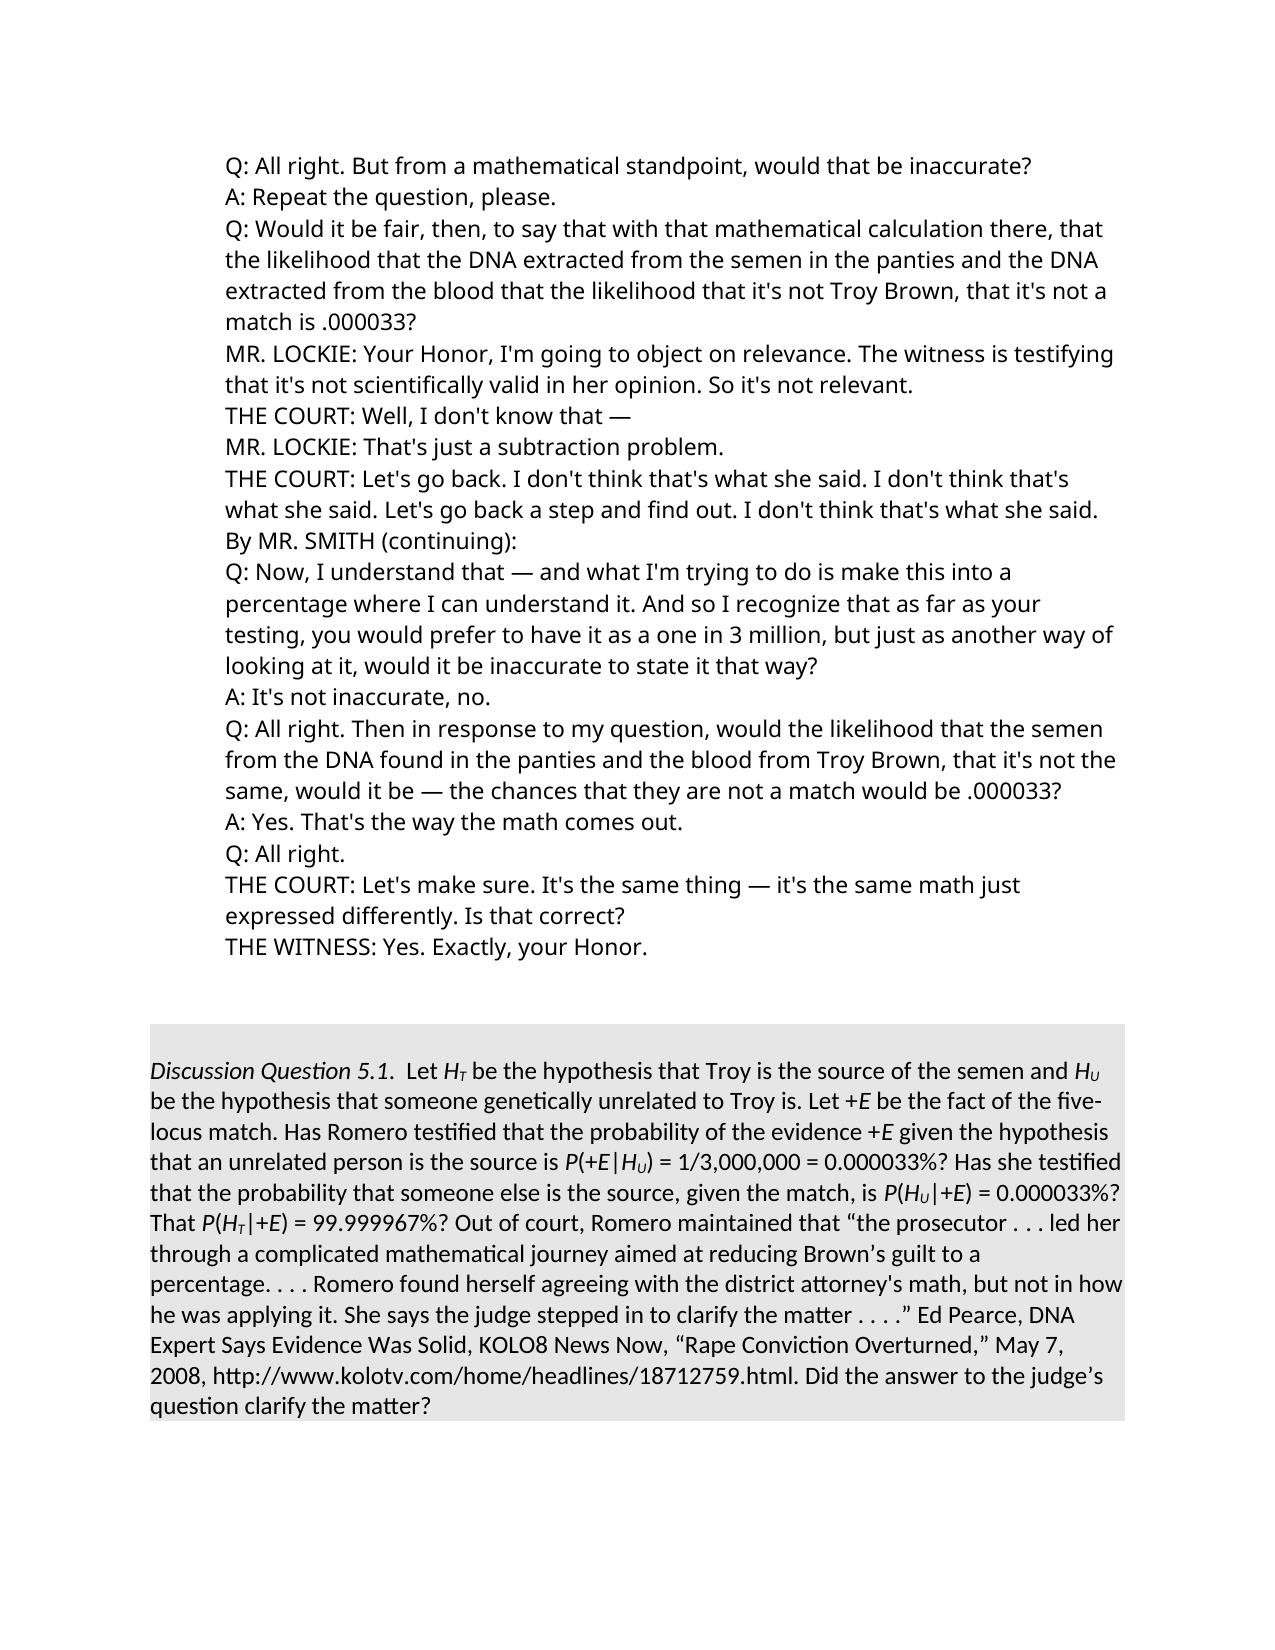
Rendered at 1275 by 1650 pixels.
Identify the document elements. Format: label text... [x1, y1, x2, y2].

list A: It's not inaccurate, no. [225, 681, 1125, 712]
list Q: All right. But from a mathematical standpoint, would that be inaccurate? [225, 150, 1125, 181]
list MR. LOCKIE: Your Honor, I'm going to object on relevance. The witness is testifying that it's not scientifically valid in her opinion. So it's not relevant. [225, 337, 1125, 400]
list Q: Would it be fair, then, to say that with that mathematical calculation there, that the likelihood that the DNA extracted from the semen in the panties and the DNA extracted from the blood that the likelihood that it's not Troy Brown, that it's not a match is .000033? [225, 212, 1125, 337]
list Q: Now, I understand that — and what I'm trying to do is make this into a percentage where I can understand it. And so I recognize that as far as your testing, you would prefer to have it as a one in 3 million, but just as another way of looking at it, would it be inaccurate to state it that way? [225, 556, 1125, 681]
list A: Yes. That's the way the math comes out. [225, 806, 1125, 837]
list THE COURT: Let's go back. I don't think that's what she said. I don't think that's what she said. Let's go back a step and find out. I don't think that's what she said. [225, 462, 1125, 525]
list By MR. SMITH (continuing): [225, 525, 1125, 556]
list Q: All right. [225, 837, 1125, 869]
list Discussion Question 5.1. Let HT be the hypothesis that Troy is the source of the semen and HU be the hypothesis that someone genetically unrelated to Troy is. Let +E be the fact of the five-locus match. Has Romero testified that the probability of the evidence +E given the hypothesis that an unrelated person is the source is P(+E|HU) = 1/3,000,000 = 0.000033%? Has she testified that the probability that someone else is the source, given the match, is P(HU|+E) = 0.000033%? That P(HT|+E) = 99.999967%? Out of court, Romero maintained that “the prosecutor . . . led her through a complicated mathematical journey aimed at reducing Brown’s guilt to a percentage. . . . Romero found herself agreeing with the district attorney's math, but not in how he was applying it. She says the judge stepped in to clarify the matter . . . .” Ed Pearce, DNA Expert Says Evidence Was Solid, KOLO8 News Now, “Rape Conviction Overturned,” May 7, 2008, http://www.kolotv.com/home/headlines/18712759.html. Did the answer to the judge’s question clarify the matter? [150, 1055, 1125, 1421]
list THE COURT: Let's make sure. It's the same thing — it's the same math just expressed differently. Is that correct? [225, 869, 1125, 931]
list A: Repeat the question, please. [225, 181, 1125, 212]
list Q: All right. Then in response to my question, would the likelihood that the semen from the DNA found in the panties and the blood from Troy Brown, that it's not the same, would it be — the chances that they are not a match would be .000033? [225, 712, 1125, 806]
list THE WITNESS: Yes. Exactly, your Honor. [225, 931, 1125, 962]
list MR. LOCKIE: That's just a subtraction problem. [225, 431, 1125, 462]
list THE COURT: Well, I don't know that — [225, 400, 1125, 431]
